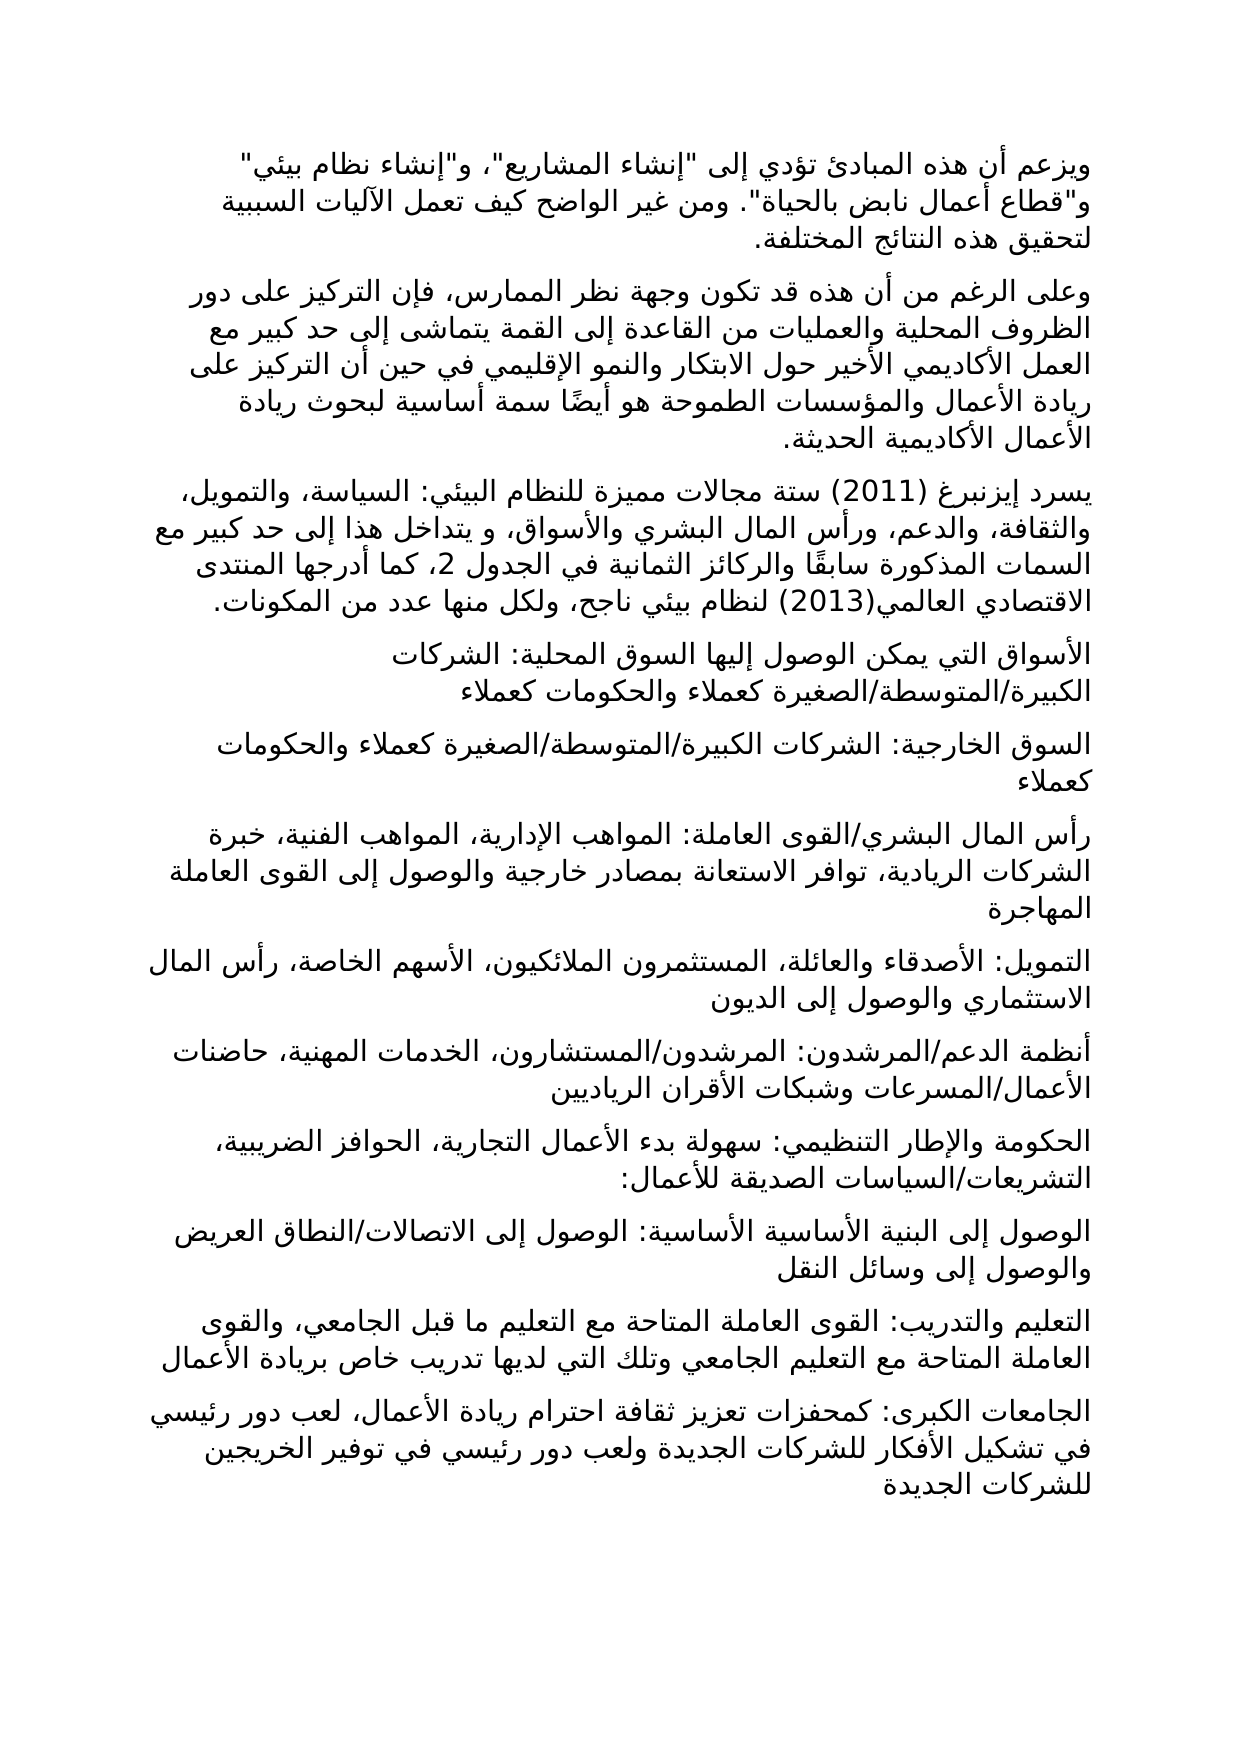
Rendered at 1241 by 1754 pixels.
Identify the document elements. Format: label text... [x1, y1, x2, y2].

text الحكومة والإطار التنظيمي: سهولة بدء الأعمال التجارية، الحوافز الضريبية، التشريعات/السياسات الصديقة للأعمال: [148, 1124, 1093, 1195]
text يسرد إيزنبرغ (2011) ستة مجالات مميزة للنظام البيئي: السياسة، والتمويل، والثقافة، والدعم، ورأس المال البشري والأسواق، و يتداخل هذا إلى حد كبير مع السمات المذكورة سابقًا والركائز الثمانية في الجدول 2، كما أدرجها المنتدى الاقتصادي العالمي(2013) لنظام بيئي ناجح، ولكل منها عدد من المكونات. [148, 474, 1093, 618]
text ويزعم أن هذه المبادئ تؤدي إلى "إنشاء المشاريع"، و"إنشاء نظام بيئي" و"قطاع أعمال نابض بالحياة". ومن غير الواضح كيف تعمل الآليات السببية لتحقيق هذه النتائج المختلفة. [148, 148, 1093, 255]
text الأسواق التي يمكن الوصول إليها السوق المحلية: الشركات الكبيرة/المتوسطة/الصغيرة كعملاء والحكومات كعملاء [148, 638, 1093, 708]
text أنظمة الدعم/المرشدون: المرشدون/المستشارون، الخدمات المهنية، حاضنات الأعمال/المسرعات وشبكات الأقران الرياديين [148, 1034, 1093, 1105]
text الوصول إلى البنية الأساسية الأساسية: الوصول إلى الاتصالات/النطاق العريض والوصول إلى وسائل النقل [148, 1214, 1093, 1285]
text الجامعات الكبرى: كمحفزات تعزيز ثقافة احترام ريادة الأعمال، لعب دور رئيسي في تشكيل الأفكار للشركات الجديدة ولعب دور رئيسي في توفير الخريجين للشركات الجديدة [148, 1394, 1093, 1502]
text السوق الخارجية: الشركات الكبيرة/المتوسطة/الصغيرة كعملاء والحكومات كعملاء [148, 728, 1093, 798]
text رأس المال البشري/القوى العاملة: المواهب الإدارية، المواهب الفنية، خبرة الشركات الريادية، توافر الاستعانة بمصادر خارجية والوصول إلى القوى العاملة المهاجرة [148, 818, 1093, 925]
text التمويل: الأصدقاء والعائلة، المستثمرون الملائكيون، الأسهم الخاصة، رأس المال الاستثماري والوصول إلى الديون [148, 944, 1093, 1015]
text وعلى الرغم من أن هذه قد تكون وجهة نظر الممارس، فإن التركيز على دور الظروف المحلية والعمليات من القاعدة إلى القمة يتماشى إلى حد كبير مع العمل الأكاديمي الأخير حول الابتكار والنمو الإقليمي في حين أن التركيز على ريادة الأعمال والمؤسسات الطموحة هو أيضًا سمة أساسية لبحوث ريادة الأعمال الأكاديمية الحديثة. [148, 274, 1093, 455]
text التعليم والتدريب: القوى العاملة المتاحة مع التعليم ما قبل الجامعي، والقوى العاملة المتاحة مع التعليم الجامعي وتلك التي لديها تدريب خاص بريادة الأعمال [148, 1304, 1093, 1375]
